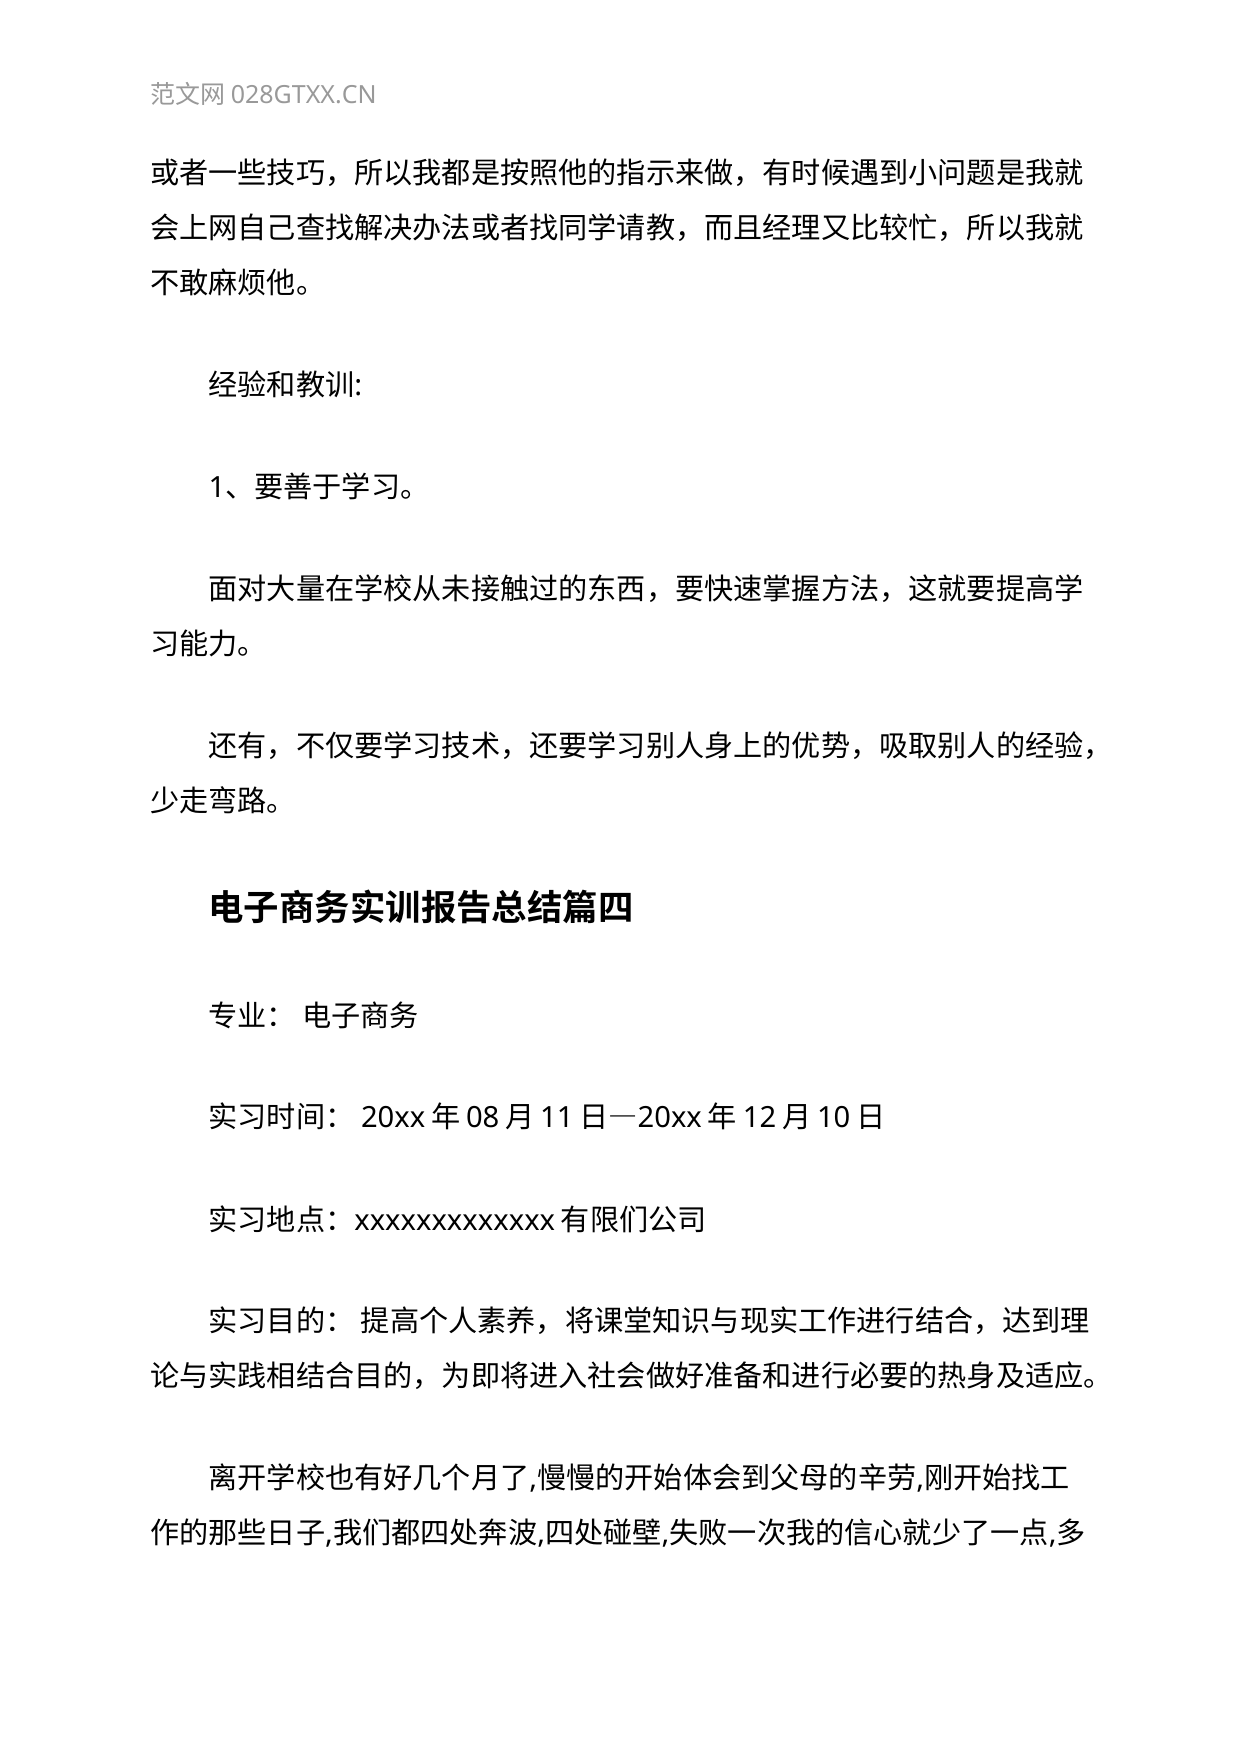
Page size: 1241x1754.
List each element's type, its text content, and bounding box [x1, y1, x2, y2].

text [150, 1455, 1090, 1552]
text 面对大量在学校从未接触过的东西，要快速掌握方法，这就要提高学习能力。 [150, 566, 1090, 663]
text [150, 150, 1090, 302]
text 1、要善于学习。 [150, 463, 1090, 506]
text 还有，不仅要学习技术，还要学习别人身上的优势，吸取别人的经验，少走弯路。 [150, 722, 1090, 819]
text 实习地点：xxxxxxxxxxxxx有限们公司 [150, 1196, 1090, 1238]
text 电子商务实训报告总结篇四 [150, 879, 1090, 930]
text 专业： 电子商务 [150, 992, 1090, 1034]
text 实习时间： 20xx年08月11日—20xx年12月10日 [150, 1094, 1090, 1136]
text 实习目的： 提高个人素养，将课堂知识与现实工作进行结合，达到理论与实践相结合目的，为即将进入社会做好准备和进行必要的热身及适应。 [150, 1298, 1090, 1395]
text 经验和教训: [150, 362, 1090, 404]
